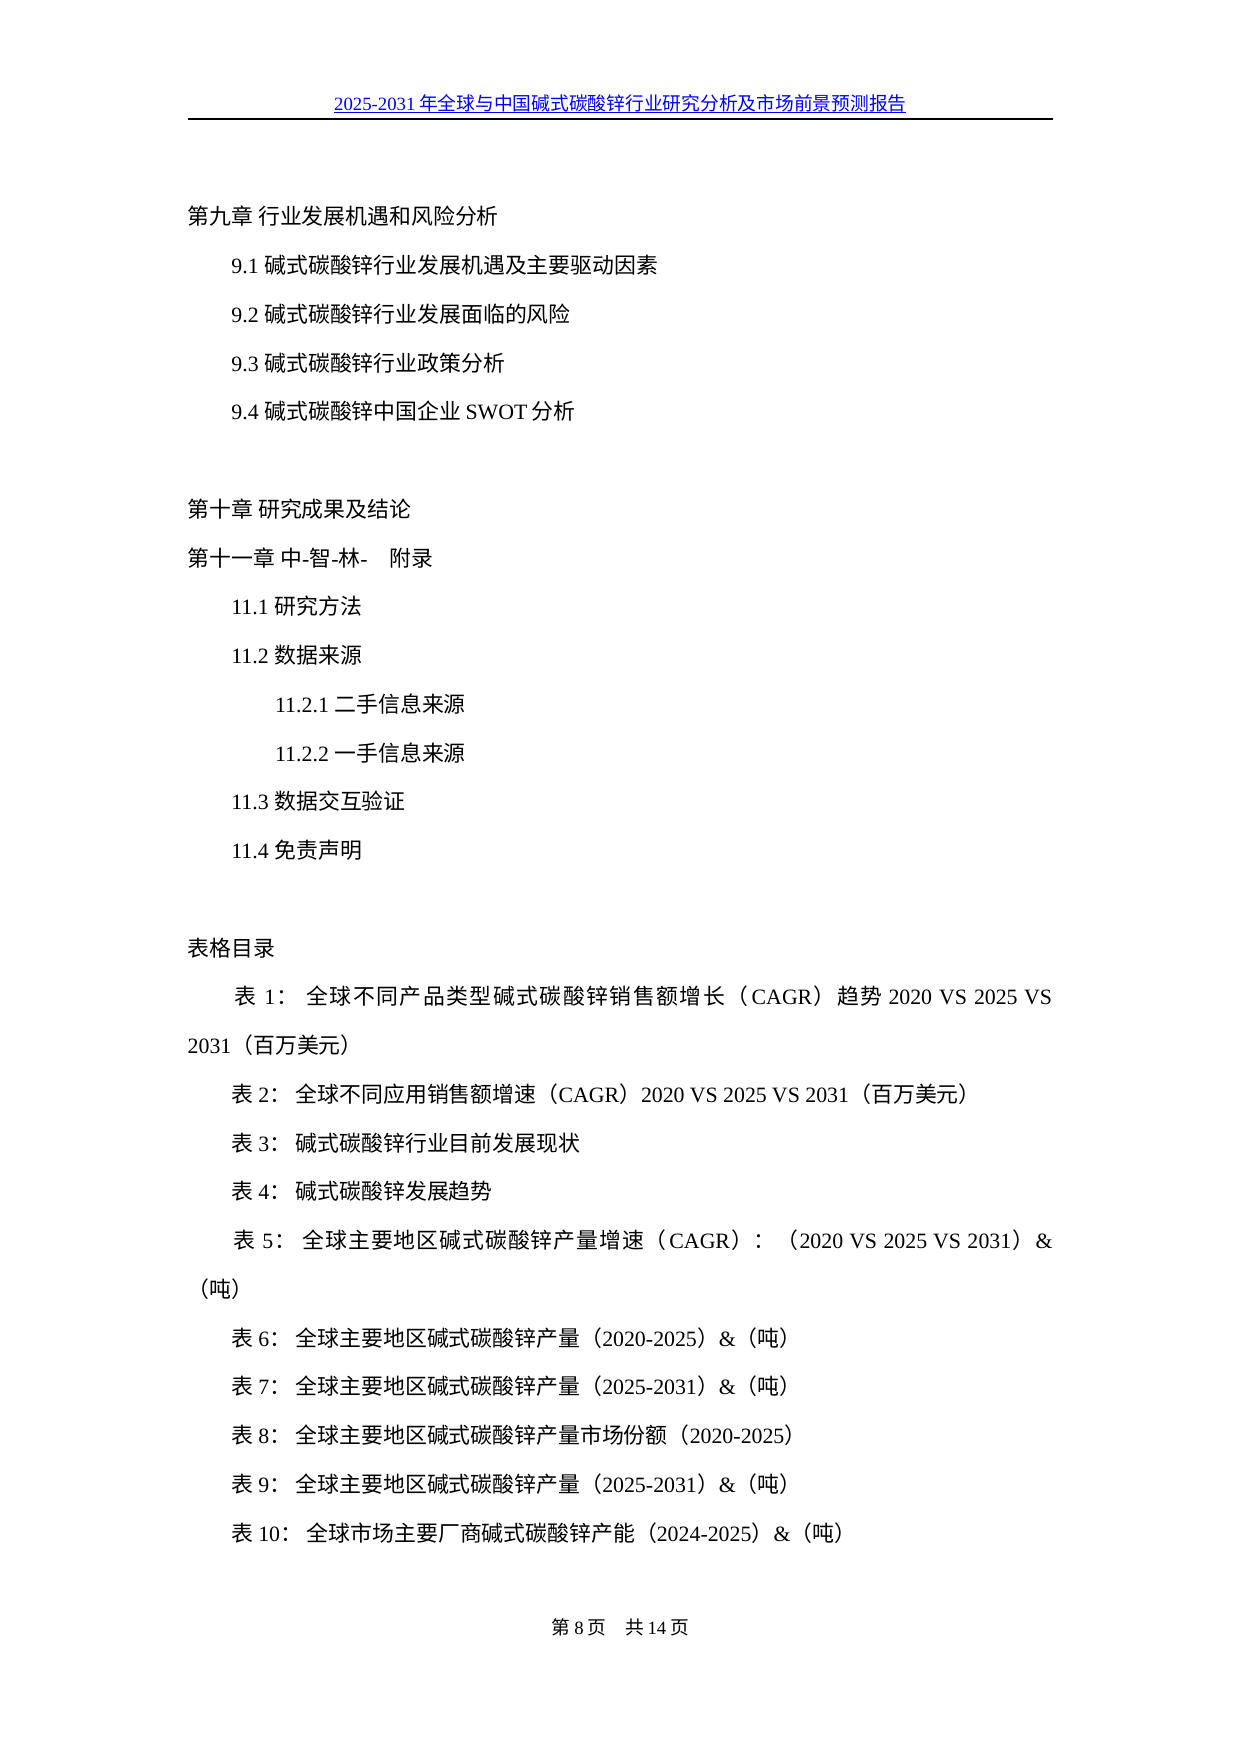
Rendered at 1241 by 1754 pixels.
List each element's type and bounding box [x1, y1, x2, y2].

text [187, 150, 1053, 1548]
